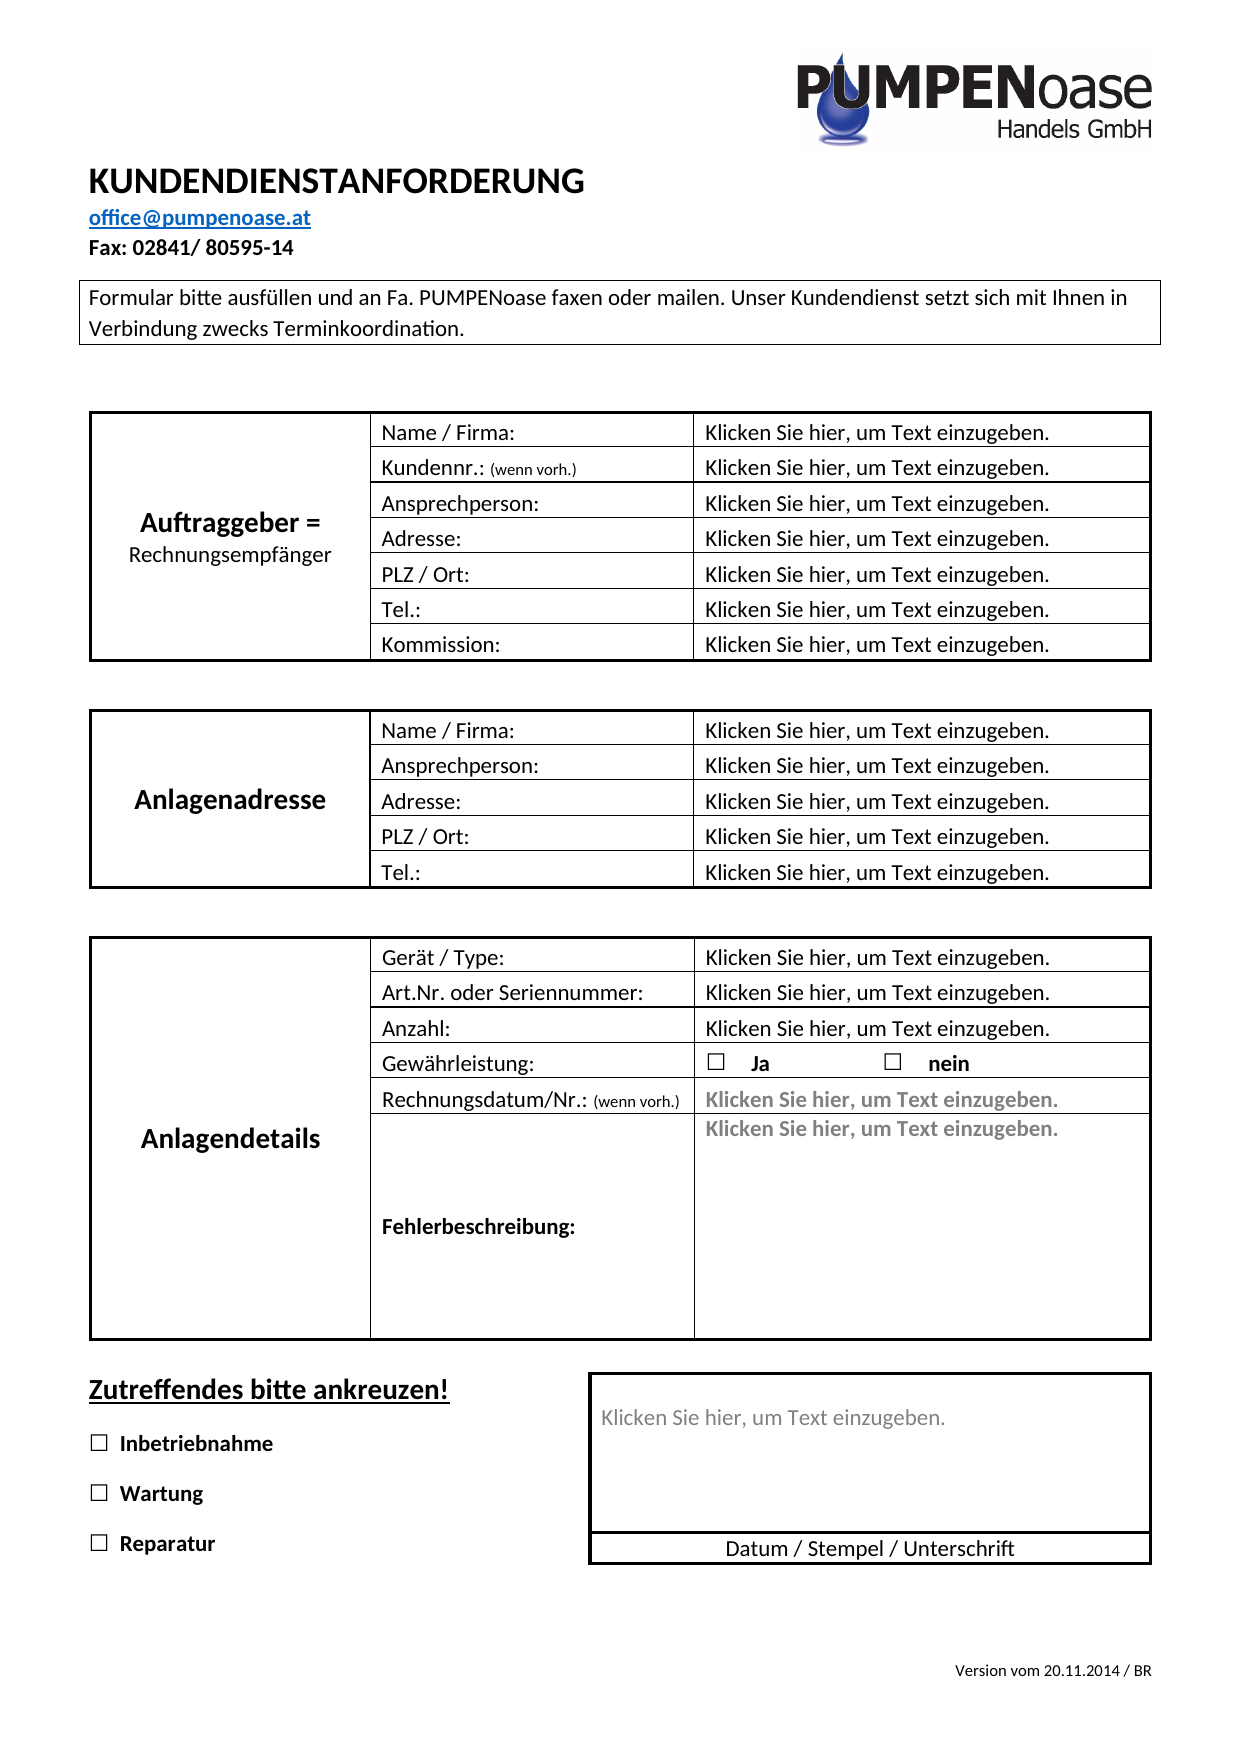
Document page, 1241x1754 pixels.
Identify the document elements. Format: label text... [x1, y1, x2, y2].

table_cell Rechnungsdatum/Nr.: (wenn vorh.) [371, 1078, 694, 1113]
table_cell Tel.: [371, 589, 693, 623]
table_cell Ansprechperson: [371, 745, 693, 779]
table_header Anlagenadresse [92, 712, 369, 886]
table_cell nein [917, 1043, 1149, 1077]
table_cell Ansprechperson: [371, 483, 693, 517]
table_cell Adresse: [371, 780, 693, 815]
table_cell PLZ / Ort: [371, 816, 693, 850]
table_cell Art.Nr. oder Seriennummer: [371, 972, 694, 1006]
table_cell Ja [740, 1043, 871, 1077]
table_cell Fehlerbeschreibung: [371, 1114, 694, 1338]
text Inbetriebnahme [89, 1426, 573, 1458]
table_cell Tel.: [371, 851, 693, 886]
table_header Anlagendetails [92, 939, 370, 1338]
table_header Name / Firma: [371, 712, 693, 744]
picture [797, 44, 1152, 158]
table_header Gerät / Type: [371, 939, 694, 971]
table_cell Kommission: [371, 624, 693, 658]
table_cell Gewährleistung: [371, 1043, 694, 1077]
table_header Name / Firma: [371, 414, 693, 446]
table_cell Anzahl: [371, 1008, 694, 1042]
table_cell Kundennr.: (wenn vorh.) [371, 447, 693, 481]
table_header Auftraggeber = Rechnungsempfänger [92, 414, 370, 658]
text Formular bitte ausfüllen und an Fa. PUMPENoase faxen oder mailen. Unser Kundendienst setzt sich mit Ihnen in Verbindung zwecks Terminkoordination. [80, 281, 1160, 344]
text Wartung [89, 1477, 573, 1508]
table_cell Adresse: [371, 518, 693, 552]
text office@pumpenoase.at Fax: 02841/ 80595-14 [89, 203, 1152, 262]
text Zutreffendes bitte ankreuzen! [89, 1371, 573, 1407]
table_cell [695, 1114, 1149, 1338]
table_cell PLZ / Ort: [371, 553, 693, 588]
text Reparatur [89, 1527, 573, 1558]
